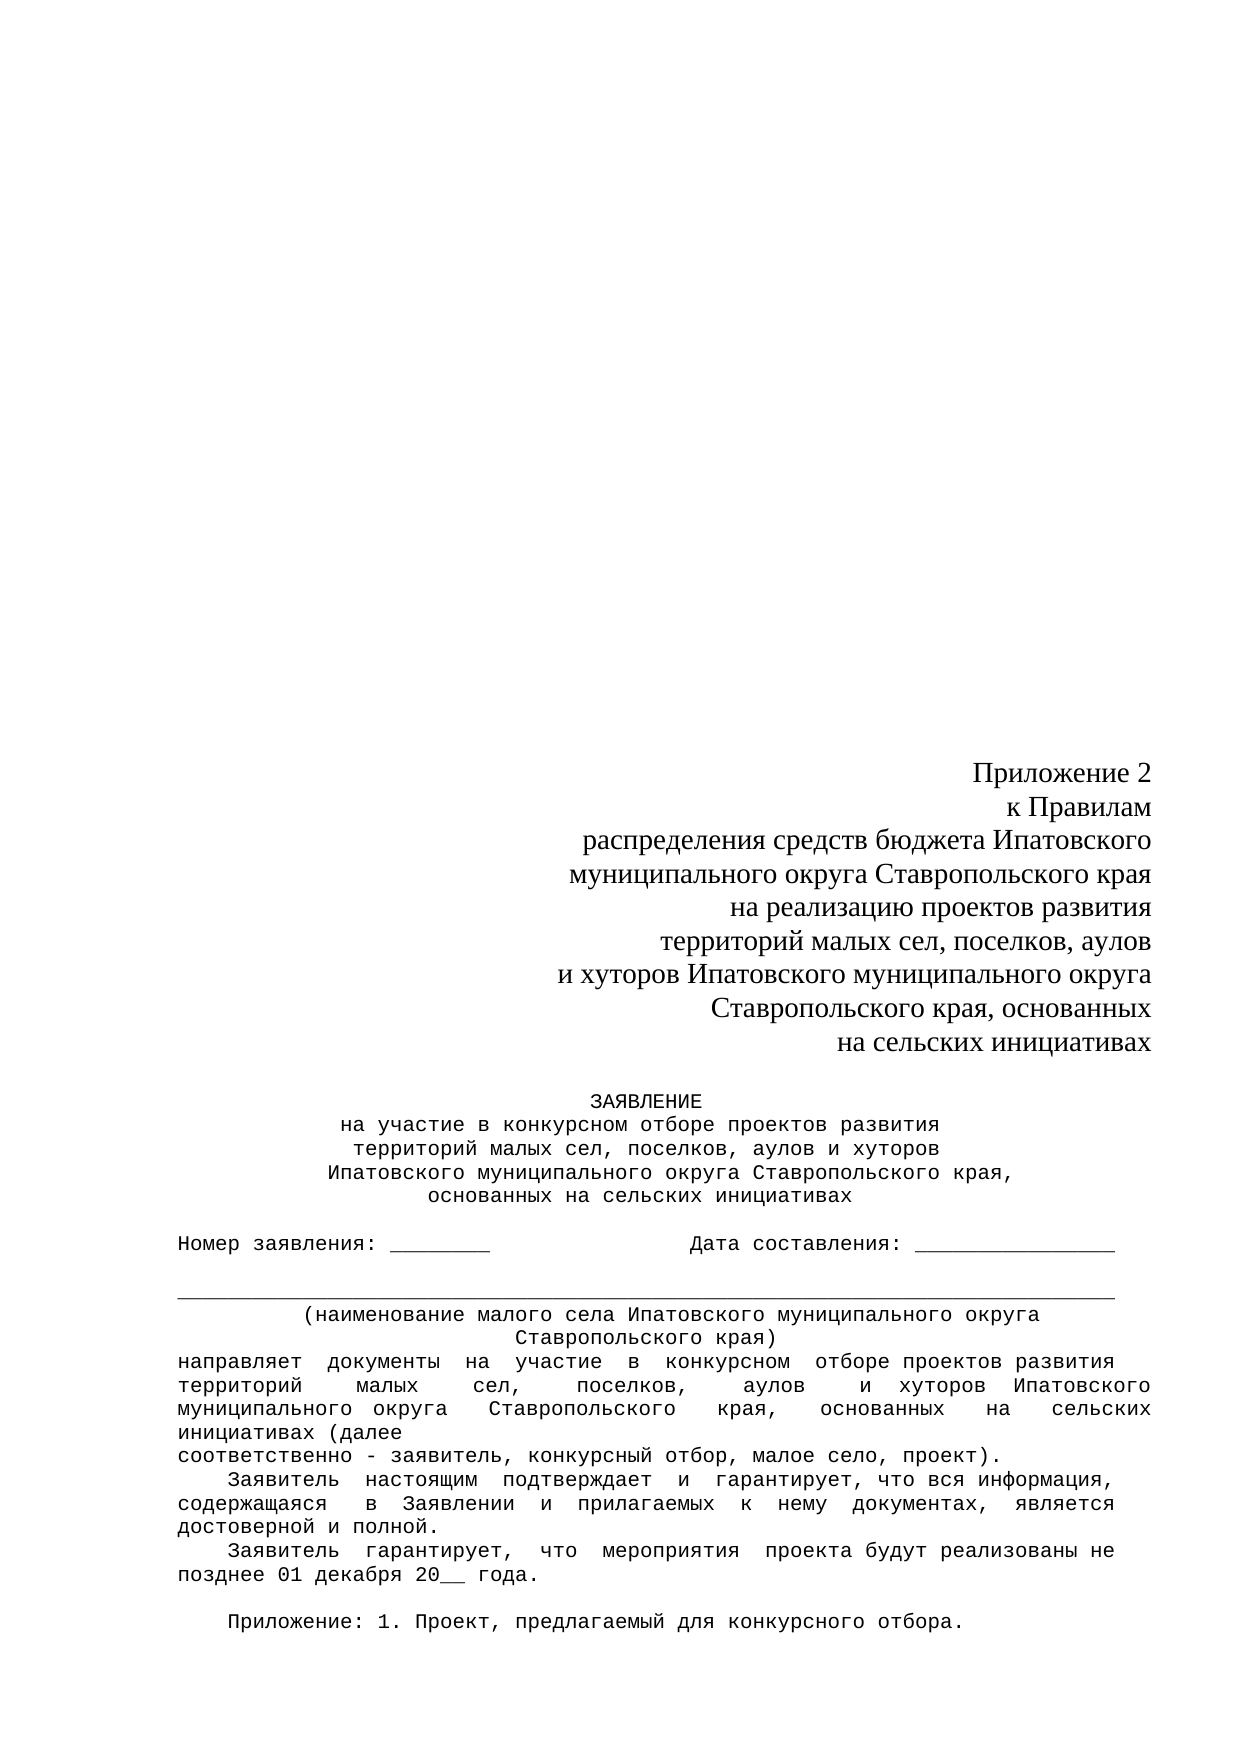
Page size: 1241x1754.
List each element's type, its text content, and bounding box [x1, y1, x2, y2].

text Ставропольского края, основанных [177, 990, 1152, 1024]
text ___________________________________________________________________________ [177, 1280, 1152, 1304]
text Ипатовского муниципального округа Ставропольского края, [177, 1162, 1152, 1185]
text Приложение: 1. Проект, предлагаемый для конкурсного отбора. [177, 1611, 1152, 1635]
text муниципального округа Ставропольского края [177, 856, 1152, 889]
text распределения средств бюджета Ипатовского [177, 822, 1152, 856]
text Номер заявления: ________ Дата составления: ________________ [177, 1233, 1152, 1256]
text Ставропольского края) [177, 1327, 1152, 1351]
text позднее 01 декабря 20__ года. [177, 1564, 1152, 1587]
text (наименование малого села Ипатовского муниципального округа [177, 1304, 1152, 1327]
text ЗАЯВЛЕНИЕ [177, 1091, 1152, 1114]
text на участие в конкурсном отборе проектов развития [177, 1114, 1152, 1138]
text содержащаяся в Заявлении и прилагаемых к нему документах, является [177, 1493, 1152, 1516]
text на сельских инициативах [177, 1024, 1152, 1057]
text основанных на сельских инициативах [177, 1185, 1152, 1209]
text направляет документы на участие в конкурсном отборе проектов развития [177, 1351, 1152, 1374]
text достоверной и полной. [177, 1516, 1152, 1540]
text и хуторов Ипатовского муниципального округа [177, 957, 1152, 990]
text территорий малых сел, поселков, аулов и хуторов [177, 1138, 1152, 1162]
text Приложение 2 [177, 755, 1152, 789]
text на реализацию проектов развития [177, 889, 1152, 923]
text соответственно - заявитель, конкурсный отбор, малое село, проект). [177, 1446, 1152, 1469]
text Заявитель гарантирует, что мероприятия проекта будут реализованы не [177, 1540, 1152, 1564]
text Заявитель настоящим подтверждает и гарантирует, что вся информация, [177, 1469, 1152, 1493]
text территорий малых сел, поселков, аулов и хуторов Ипатовского муниципального округа Ставропольского края, основанных на сельских инициативах (далее [177, 1374, 1152, 1446]
text к Правилам [177, 789, 1152, 822]
text территорий малых сел, поселков, аулов [177, 923, 1152, 957]
